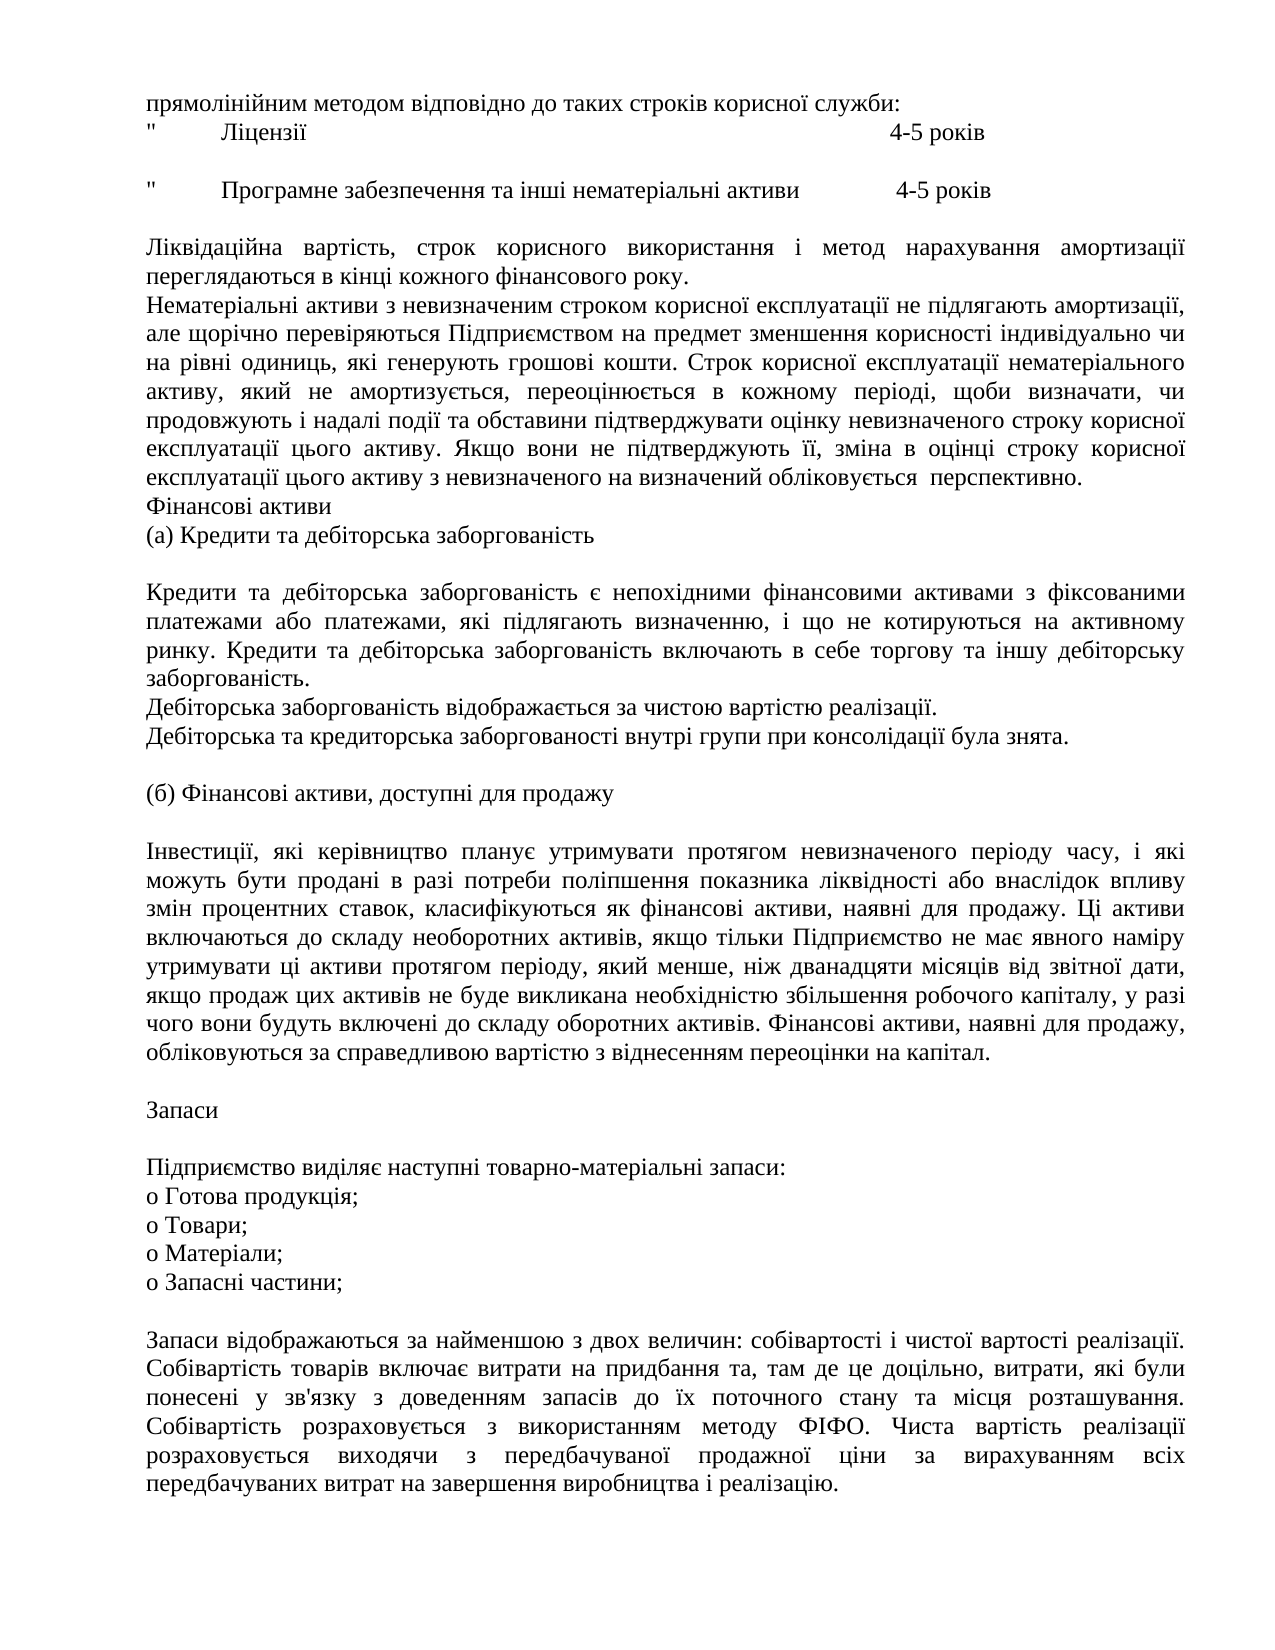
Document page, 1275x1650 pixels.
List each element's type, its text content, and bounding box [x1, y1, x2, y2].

text Дебiторська заборгованiсть вiдображається за чистою вартiстю реалiзацiї. [146, 692, 1186, 721]
text o Запаснi частини; [146, 1267, 1186, 1296]
text Пiдприємство видiляє наступнi товарно-матерiальнi запаси: [146, 1152, 1186, 1181]
text o Готова продукцiя; [146, 1181, 1186, 1210]
text " Програмне забезпечення та iншi нематерiальнi активи 4-5 рокiв [146, 175, 1186, 203]
text Запаси вiдображаються за найменшою з двох величин: собiвартостi i чистої вартостi реалiзацiї. Собiвартiсть товарiв включає витрати на придбання та, там де це доцiльно, витрати, якi були понесенi у зв'язку з доведенням запасiв до їх поточного стану та мiсця розташування. Собiвартiсть розраховується з використанням методу ФIФО. Чиста вартiсть реалiзацiї розраховується виходячи з передбачуваної продажної цiни за вирахуванням всiх передбачуваних витрат на завершення виробництва i реалiзацiю. [146, 1325, 1186, 1497]
text (б) Фiнансовi активи, доступнi для продажу [146, 778, 1186, 807]
text o Товари; [146, 1210, 1186, 1238]
text Лiквiдацiйна вартiсть, строк корисного використання i метод нарахування амортизацiї переглядаються в кiнцi кожного фiнансового року. [146, 232, 1186, 290]
text Фiнансовi активи [146, 491, 1186, 520]
text o Матерiали; [146, 1238, 1186, 1267]
text Кредити та дебiторська заборгованiсть є непохiдними фiнансовими активами з фiксованими платежами або платежами, якi пiдлягають визначенню, i що не котируються на активному ринку. Кредити та дебiторська заборгованiсть включають в себе торгову та iншу дебiторську заборгованiсть. [146, 577, 1186, 692]
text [146, 88, 1186, 117]
text Нематерiальнi активи з невизначеним строком корисної експлуатацiї не пiдлягають амортизацiї, але щорiчно перевiряються Пiдприємством на предмет зменшення корисностi iндивiдуально чи на рiвнi одиниць, якi генерують грошовi кошти. Строк корисної експлуатацiї нематерiального активу, який не амортизується, переоцiнюється в кожному перiодi, щоби визначати, чи продовжують i надалi подiї та обставини пiдтверджувати оцiнку невизначеного строку корисної експлуатацiї цього активу. Якщо вони не пiдтверджують її, змiна в оцiнцi строку корисної експлуатацiї цього активу з невизначеного на визначений облiковується перспективно. [146, 290, 1186, 491]
text Запаси [146, 1095, 1186, 1123]
text " Лiцензiї 4-5 рокiв [146, 117, 1186, 146]
text Дебiторська та кредиторська заборгованостi внутрi групи при консолiдацiї була знята. [146, 721, 1186, 750]
text Iнвестицiї, якi керiвництво планує утримувати протягом невизначеного перiоду часу, i якi можуть бути проданi в разi потреби полiпшення показника лiквiдностi або внаслiдок впливу змiн процентних ставок, класифiкуються як фiнансовi активи, наявнi для продажу. Цi активи включаються до складу необоротних активiв, якщо тiльки Пiдприємство не має явного намiру утримувати цi активи протягом перiоду, який менше, нiж дванадцяти мiсяцiв вiд звiтної дати, якщо продаж цих активiв не буде викликана необхiднiстю збiльшення робочого капiталу, у разi чого вони будуть включенi до складу оборотних активiв. Фiнансовi активи, наявнi для продажу, облiковуються за справедливою вартiстю з вiднесенням переоцiнки на капiтал. [146, 836, 1186, 1066]
text (а) Кредити та дебiторська заборгованiсть [146, 520, 1186, 548]
